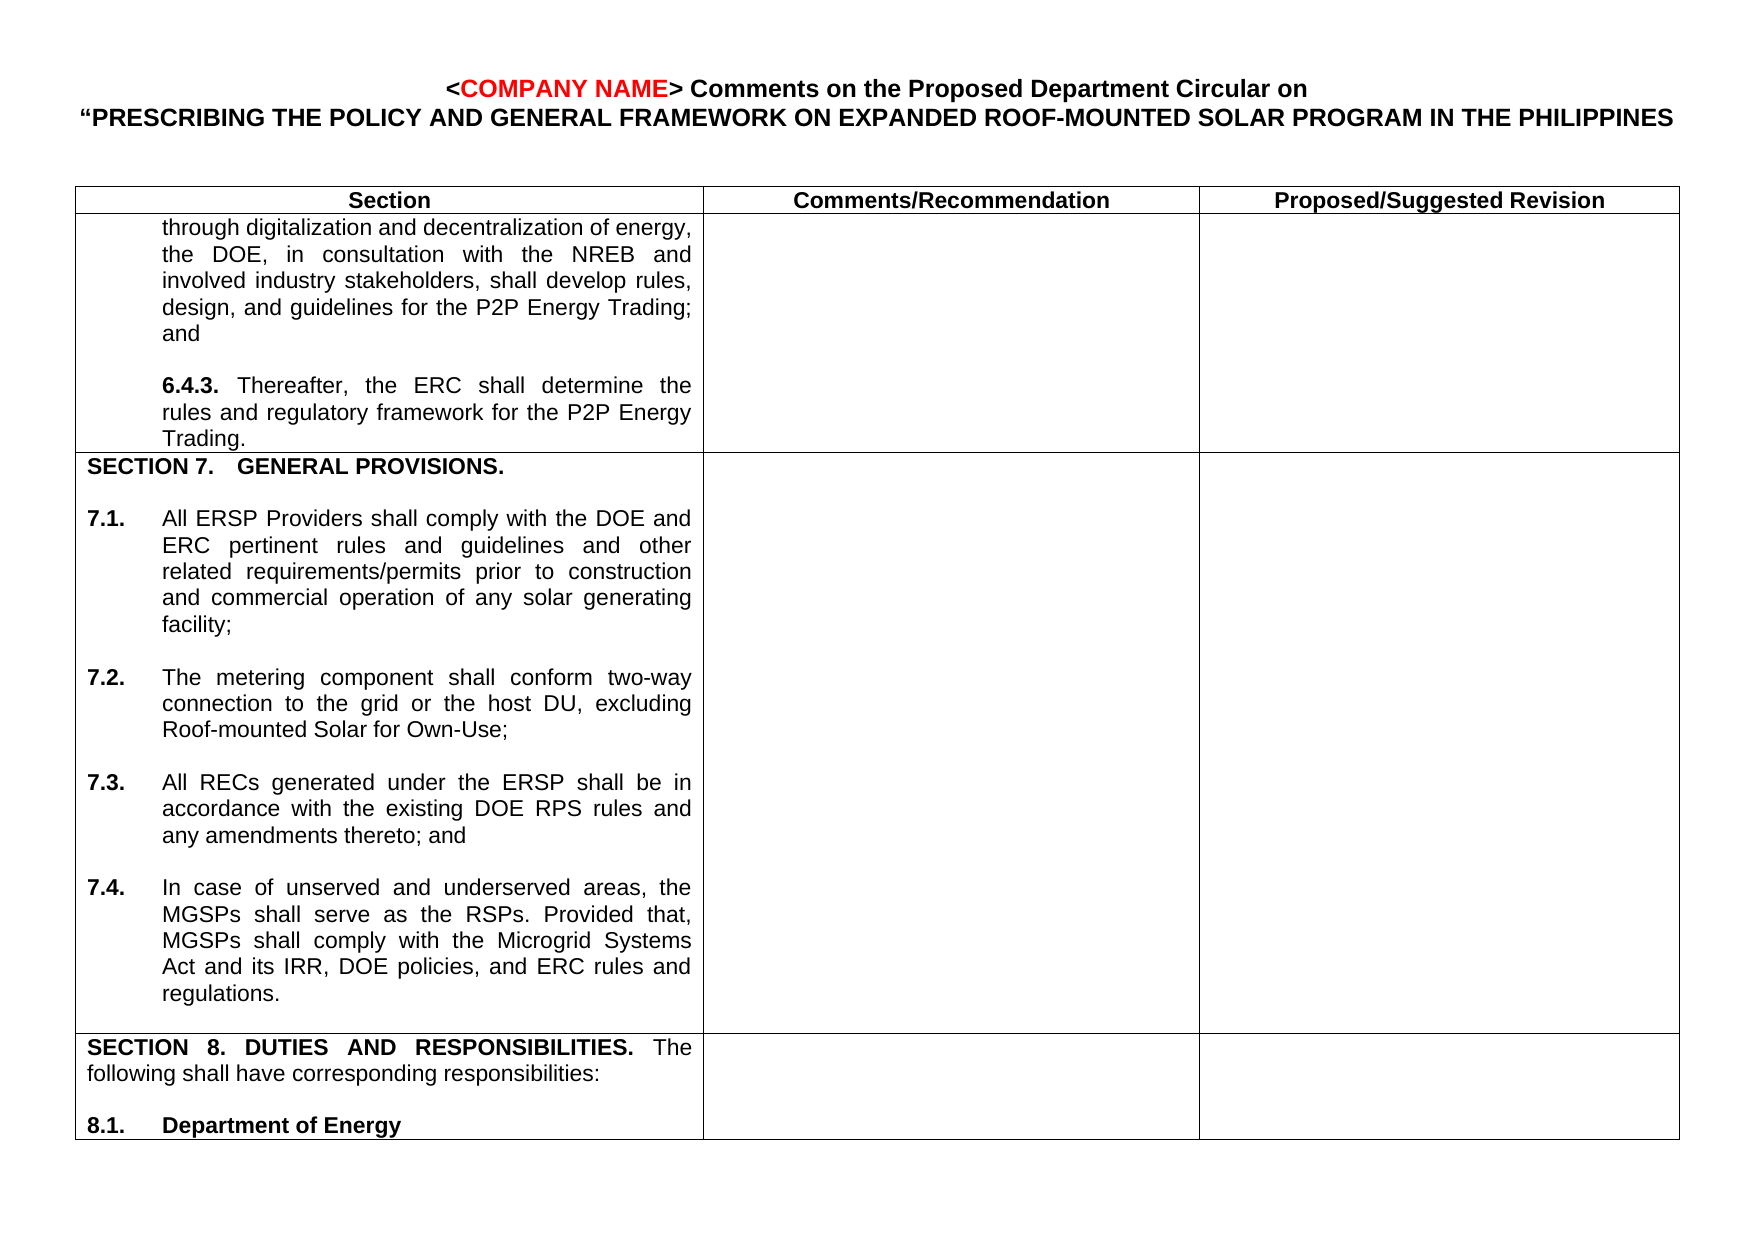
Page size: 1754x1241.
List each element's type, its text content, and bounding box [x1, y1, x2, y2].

table_cell [1200, 214, 1679, 452]
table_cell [76, 214, 703, 452]
table_cell SECTION 7. GENERAL PROVISIONS. 7.1. All ERSP Providers shall comply with the DOE and ERC pertinent rules and guidelines and other related requirements/permits prior to construction and commercial operation of any solar generating facility; 7.2. The metering component shall conform two-way connection to the grid or the host DU, excluding Roof-mounted Solar for Own-Use; 7.3. All RECs generated under the ERSP shall be in accordance with the existing DOE RPS rules and any amendments thereto; and 7.4. In case of unserved and underserved areas, the MGSPs shall serve as the RSPs. Provided that, MGSPs shall comply with the Microgrid Systems Act and its IRR, DOE policies, and ERC rules and regulations. [76, 453, 703, 1032]
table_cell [76, 1034, 703, 1139]
table_cell [704, 1034, 1199, 1139]
table_cell [1200, 1034, 1679, 1139]
table_header Comments/Recommendation [704, 187, 1199, 213]
table_header Proposed/Suggested Revision [1200, 187, 1679, 213]
table_cell [704, 453, 1199, 1032]
table_cell [704, 214, 1199, 452]
table_header Section [76, 187, 703, 213]
table_cell [1200, 453, 1679, 1032]
